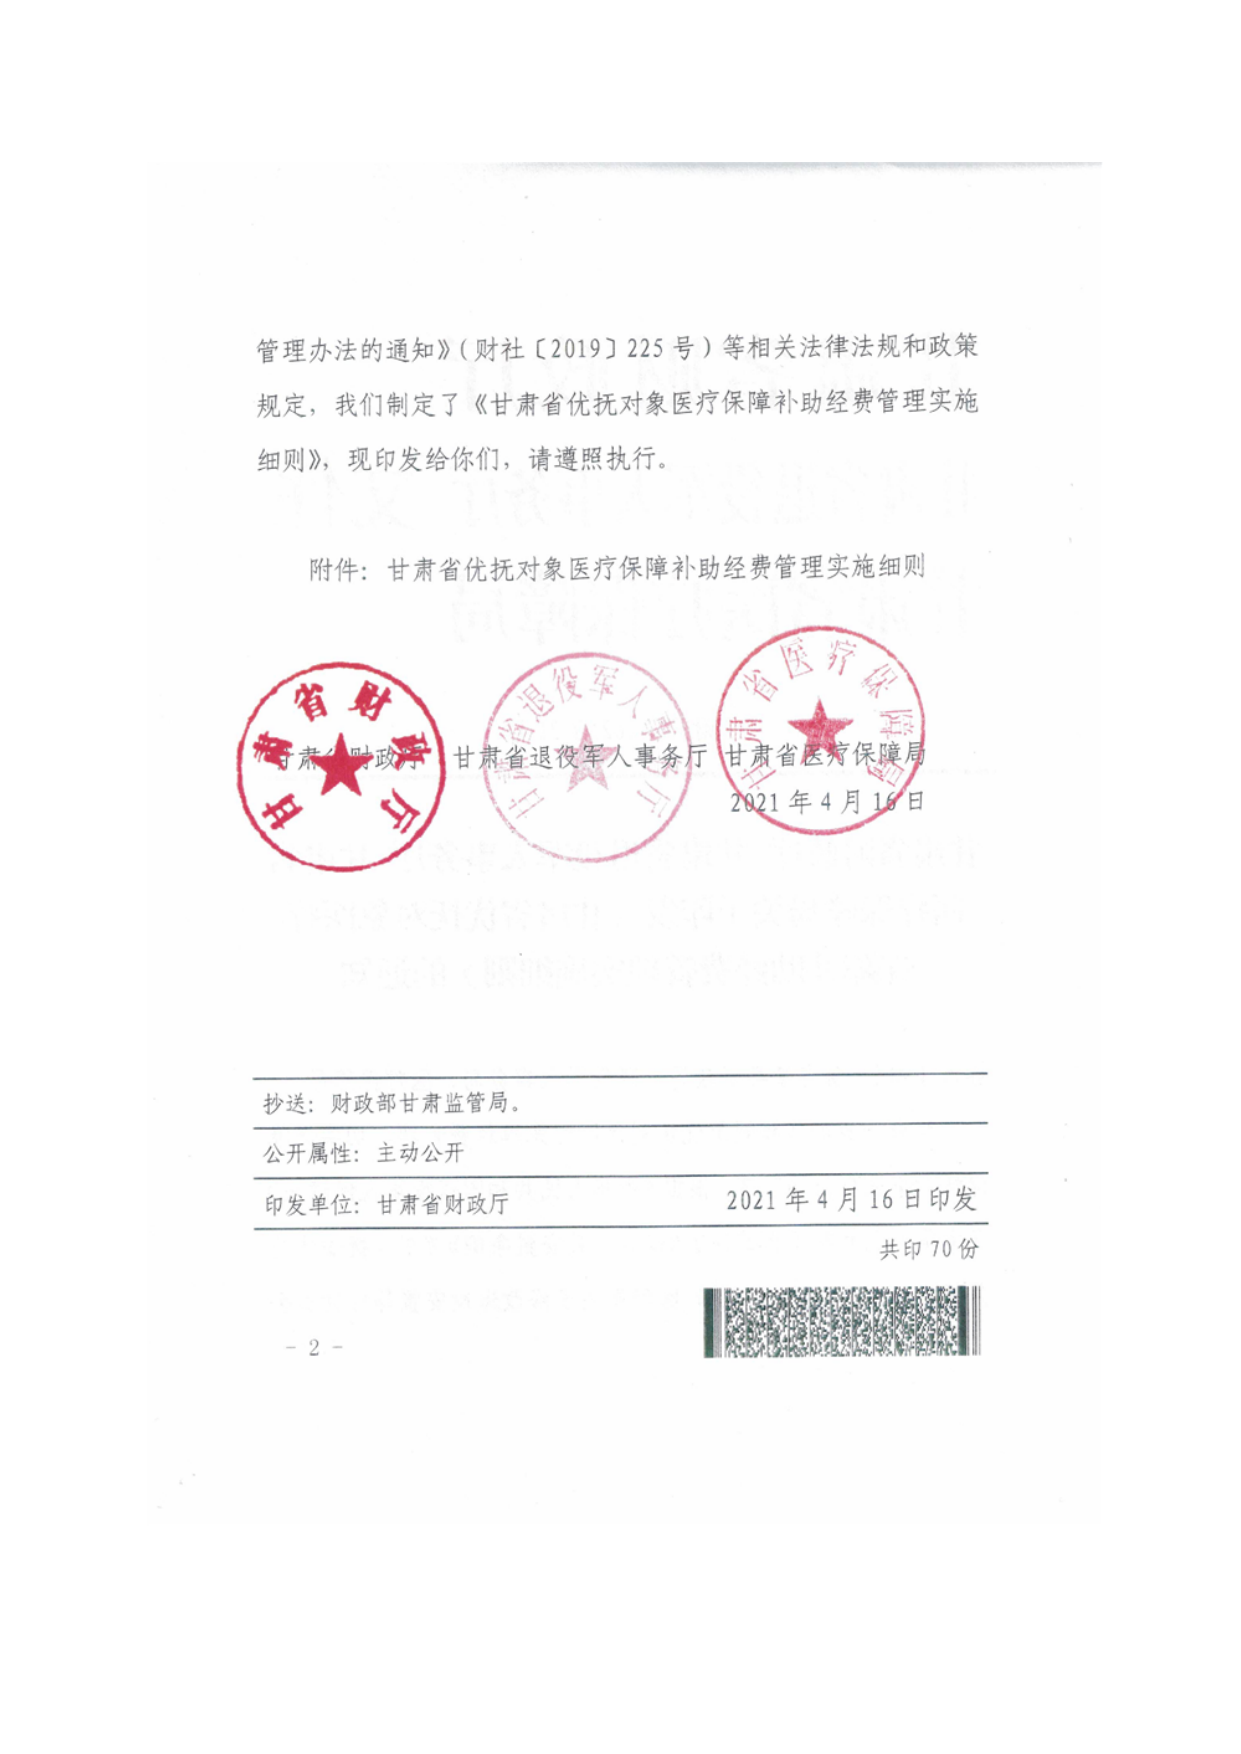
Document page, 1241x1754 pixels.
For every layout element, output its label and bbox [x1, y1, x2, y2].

picture [147, 162, 1103, 1526]
